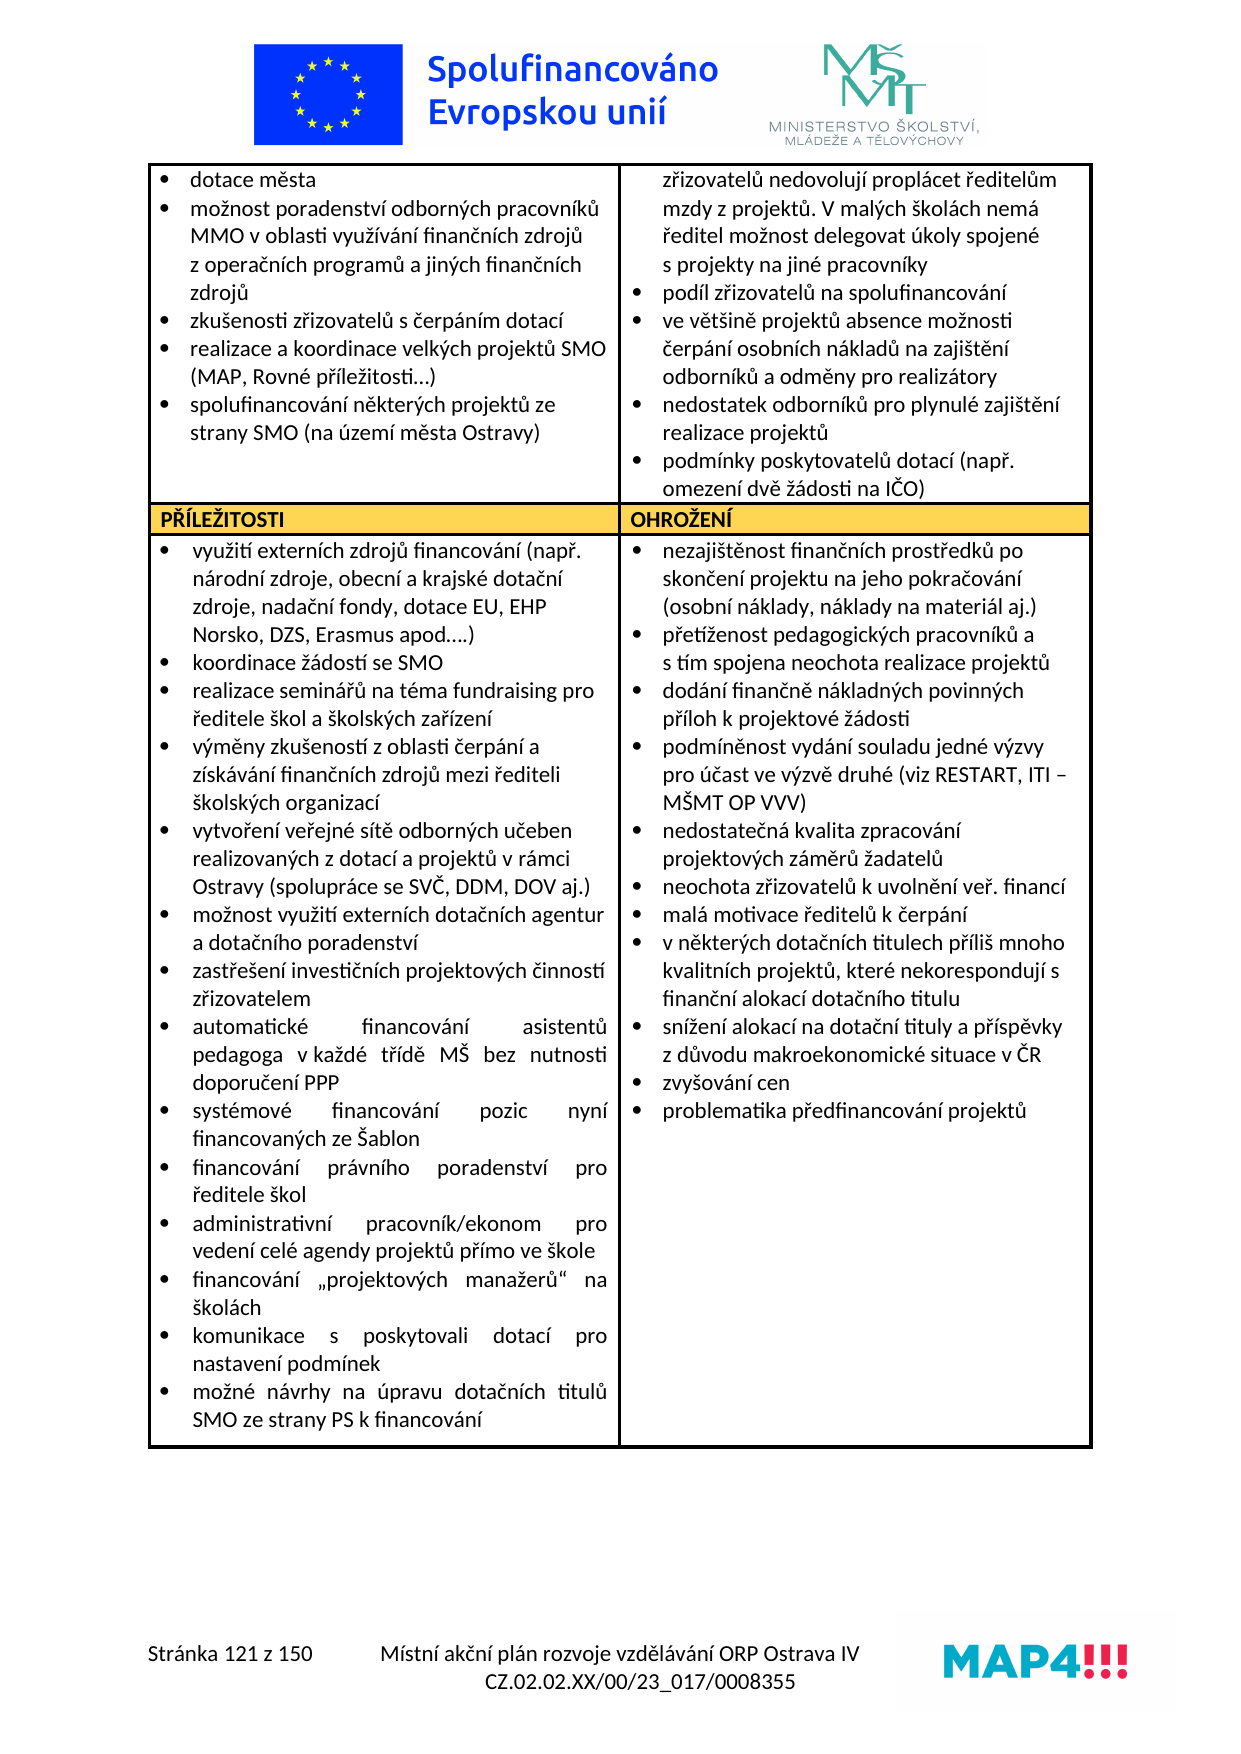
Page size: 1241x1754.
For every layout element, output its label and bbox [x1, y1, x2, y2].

picture [251, 42, 985, 146]
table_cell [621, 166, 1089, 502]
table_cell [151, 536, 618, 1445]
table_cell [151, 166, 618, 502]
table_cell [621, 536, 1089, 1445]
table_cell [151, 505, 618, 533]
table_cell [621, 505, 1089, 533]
picture [895, 1610, 1176, 1713]
